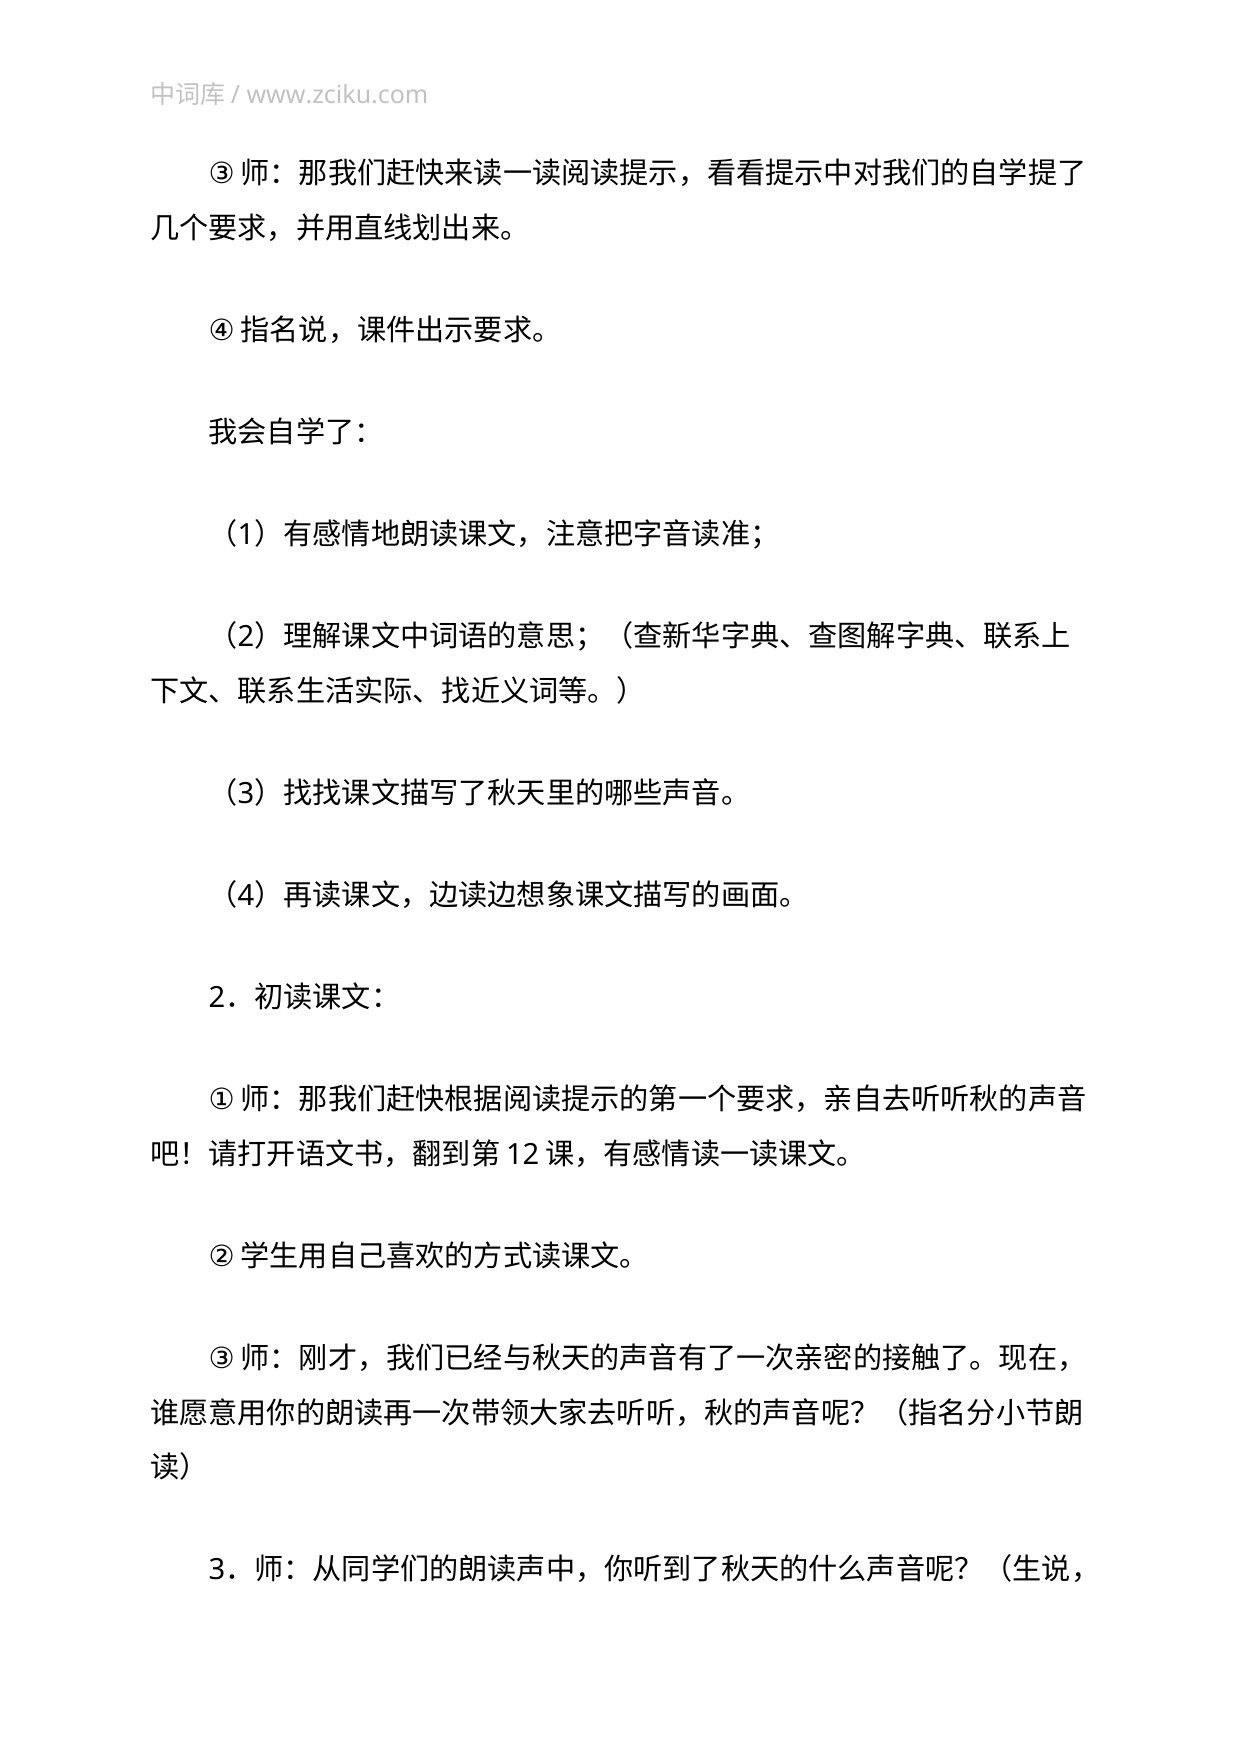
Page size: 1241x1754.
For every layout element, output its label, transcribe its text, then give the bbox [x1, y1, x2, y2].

text ③师：那我们赶快来读一读阅读提示，看看提示中对我们的自学提了几个要求，并用直线划出来。 [150, 150, 1090, 247]
text ③师：刚才，我们已经与秋天的声音有了一次亲密的接触了。现在，谁愿意用你的朗读再一次带领大家去听听，秋的声音呢？（指名分小节朗读） [150, 1334, 1090, 1486]
text ④指名说，课件出示要求。 [150, 307, 1090, 349]
text ②学生用自己喜欢的方式读课文。 [150, 1232, 1090, 1274]
text 2．初读课文： [150, 973, 1090, 1016]
text （4）再读课文，边读边想象课文描写的画面。 [150, 871, 1090, 914]
text （1）有感情地朗读课文，注意把字音读准； [150, 511, 1090, 553]
text （3）找找课文描写了秋天里的哪些声音。 [150, 769, 1090, 812]
text （2）理解课文中词语的意思；（查新华字典、查图解字典、联系上下文、联系生活实际、找近义词等。） [150, 612, 1090, 710]
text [150, 1546, 1090, 1588]
text 我会自学了： [150, 409, 1090, 451]
text ①师：那我们赶快根据阅读提示的第一个要求，亲自去听听秋的声音吧！请打开语文书，翻到第12课，有感情读一读课文。 [150, 1075, 1090, 1173]
